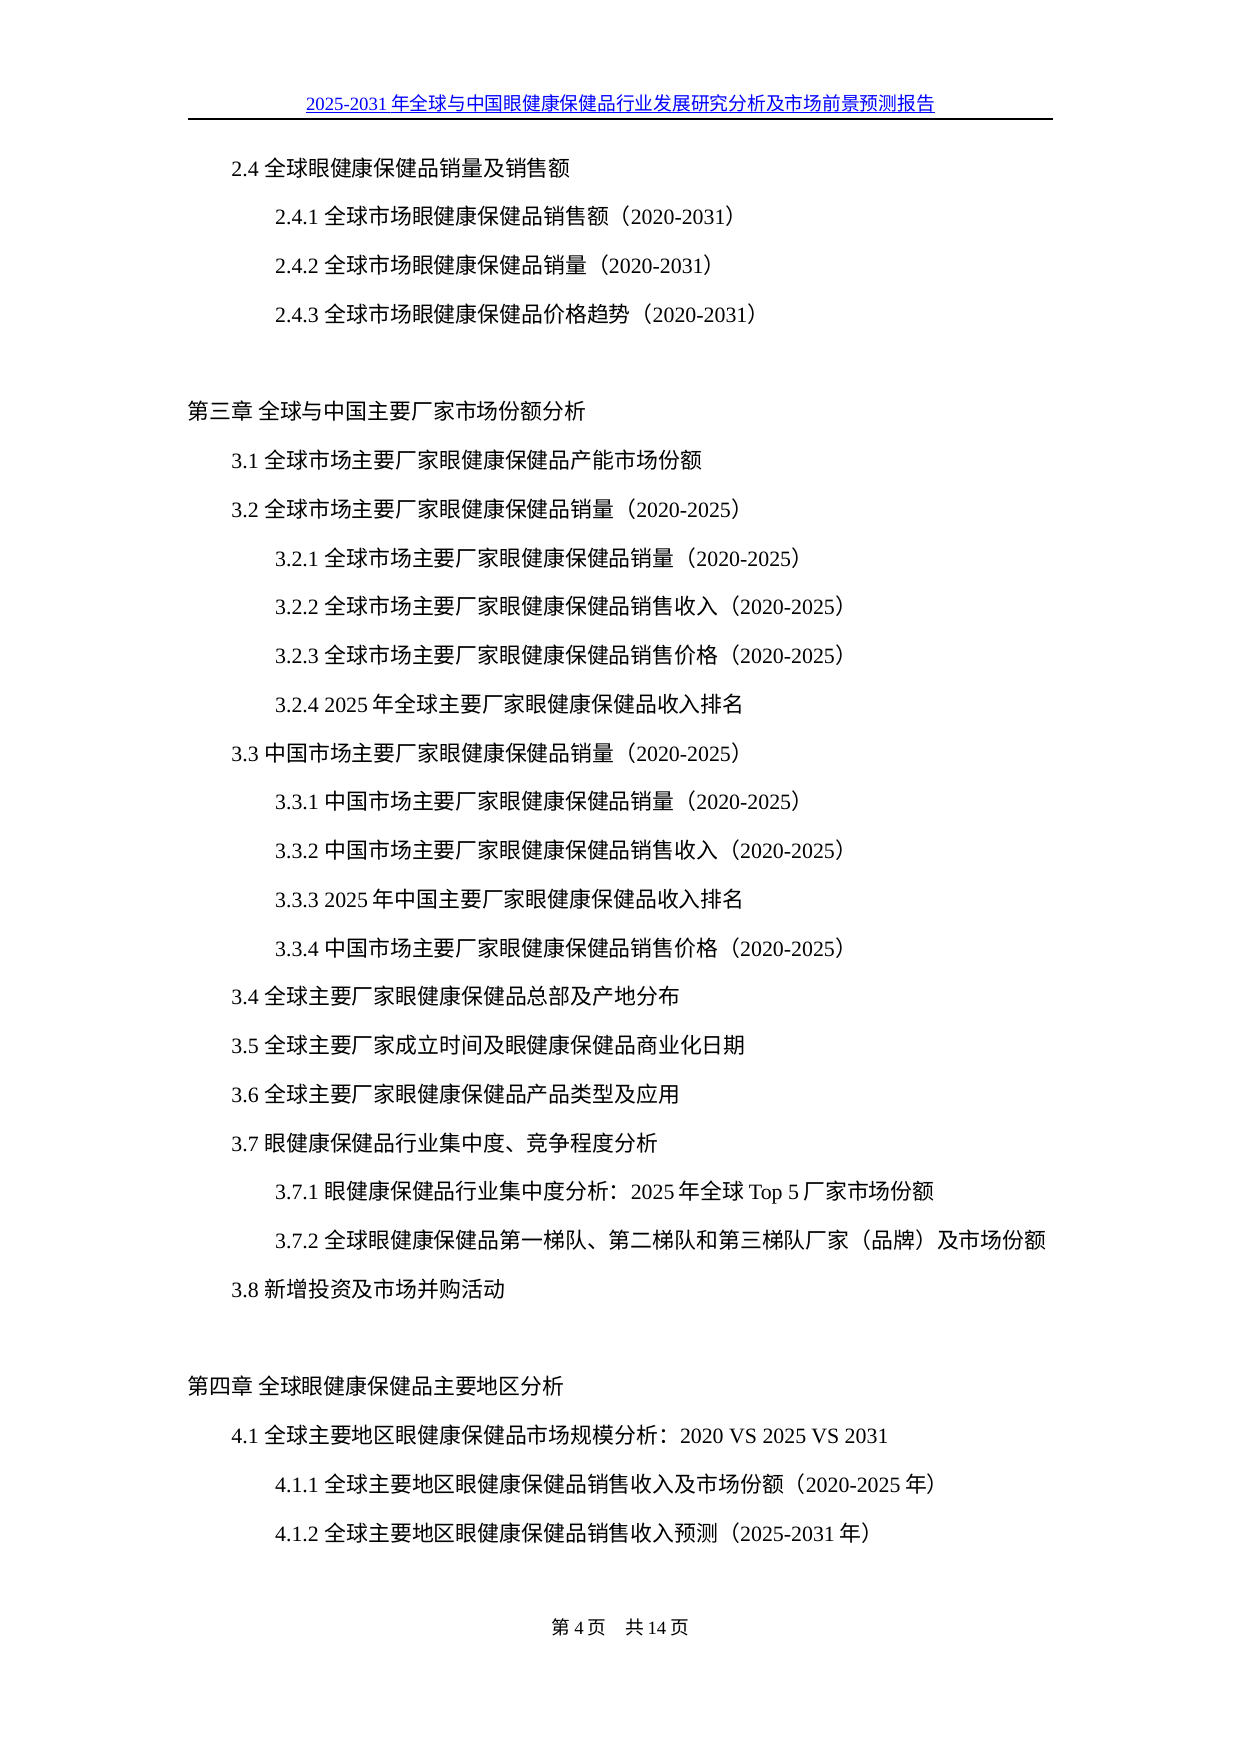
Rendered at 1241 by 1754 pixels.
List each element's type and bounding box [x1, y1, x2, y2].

text [187, 150, 1053, 1548]
